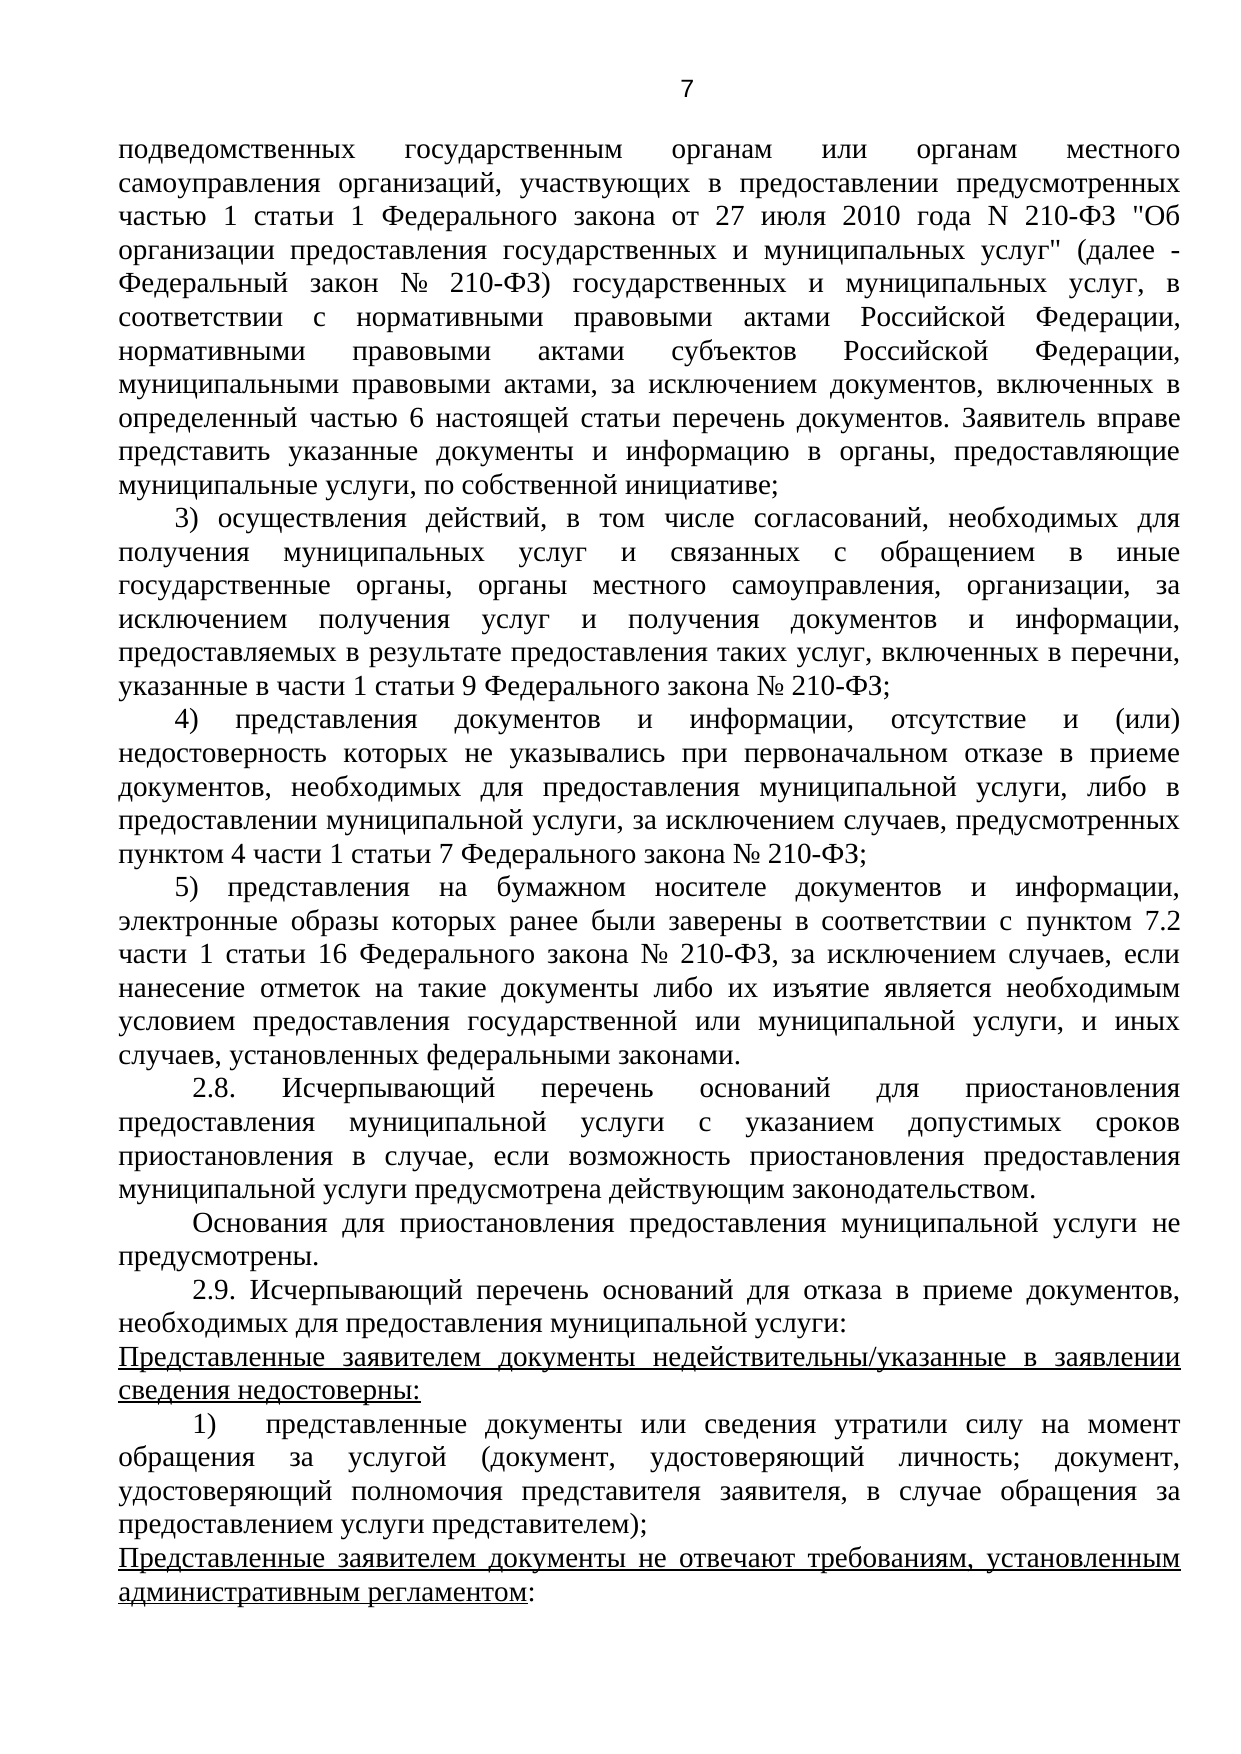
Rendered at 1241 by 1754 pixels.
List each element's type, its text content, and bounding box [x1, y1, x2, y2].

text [118, 131, 1181, 500]
text 2.9. Исчерпывающий перечень оснований для отказа в приеме документов, необходимых для предоставления муниципальной услуги: [118, 1272, 1181, 1339]
text Представленные заявителем документы недействительны/указанные в заявлении сведения недостоверны: [118, 1370, 1181, 1406]
text Представленные заявителем документы не отвечают требованиям, установленным административным регламентом: [118, 1540, 1181, 1569]
text Представленные заявителем документы не отвечают требованиям, установленным административным регламентом: [118, 1571, 1181, 1607]
text Представленные заявителем документы недействительны/указанные в заявлении сведения недостоверны: [118, 1339, 1181, 1368]
text 5) представления на бумажном носителе документов и информации, электронные образы которых ранее были заверены в соответствии с пунктом 7.2 части 1 статьи 16 Федерального закона № 210-ФЗ, за исключением случаев, если нанесение отметок на такие документы либо их изъятие является необходимым условием предоставления государственной или муниципальной услуги, и иных случаев, установленных федеральными законами. [118, 869, 1181, 1071]
text 4) представления документов и информации, отсутствие и (или) недостоверность которых не указывались при первоначальном отказе в приеме документов, необходимых для предоставления муниципальной услуги, либо в предоставлении муниципальной услуги, за исключением случаев, предусмотренных пунктом 4 части 1 статьи 7 Федерального закона № 210-ФЗ; [118, 702, 1181, 869]
text 1) представленные документы или сведения утратили силу на момент обращения за услугой (документ, удостоверяющий личность; документ, удостоверяющий полномочия представителя заявителя, в случае обращения за предоставлением услуги представителем); [118, 1406, 1181, 1540]
text Основания для приостановления предоставления муниципальной услуги не предусмотрены. [118, 1205, 1181, 1272]
text 2.8. Исчерпывающий перечень оснований для приостановления предоставления муниципальной услуги с указанием допустимых сроков приостановления в случае, если возможность приостановления предоставления муниципальной услуги предусмотрена действующим законодательством. [118, 1071, 1181, 1205]
text 3) осуществления действий, в том числе согласований, необходимых для получения муниципальных услуг и связанных с обращением в иные государственные органы, органы местного самоуправления, организации, за исключением получения услуг и получения документов и информации, предоставляемых в результате предоставления таких услуг, включенных в перечни, указанные в части 1 статьи 9 Федерального закона № 210-ФЗ; [118, 500, 1181, 702]
